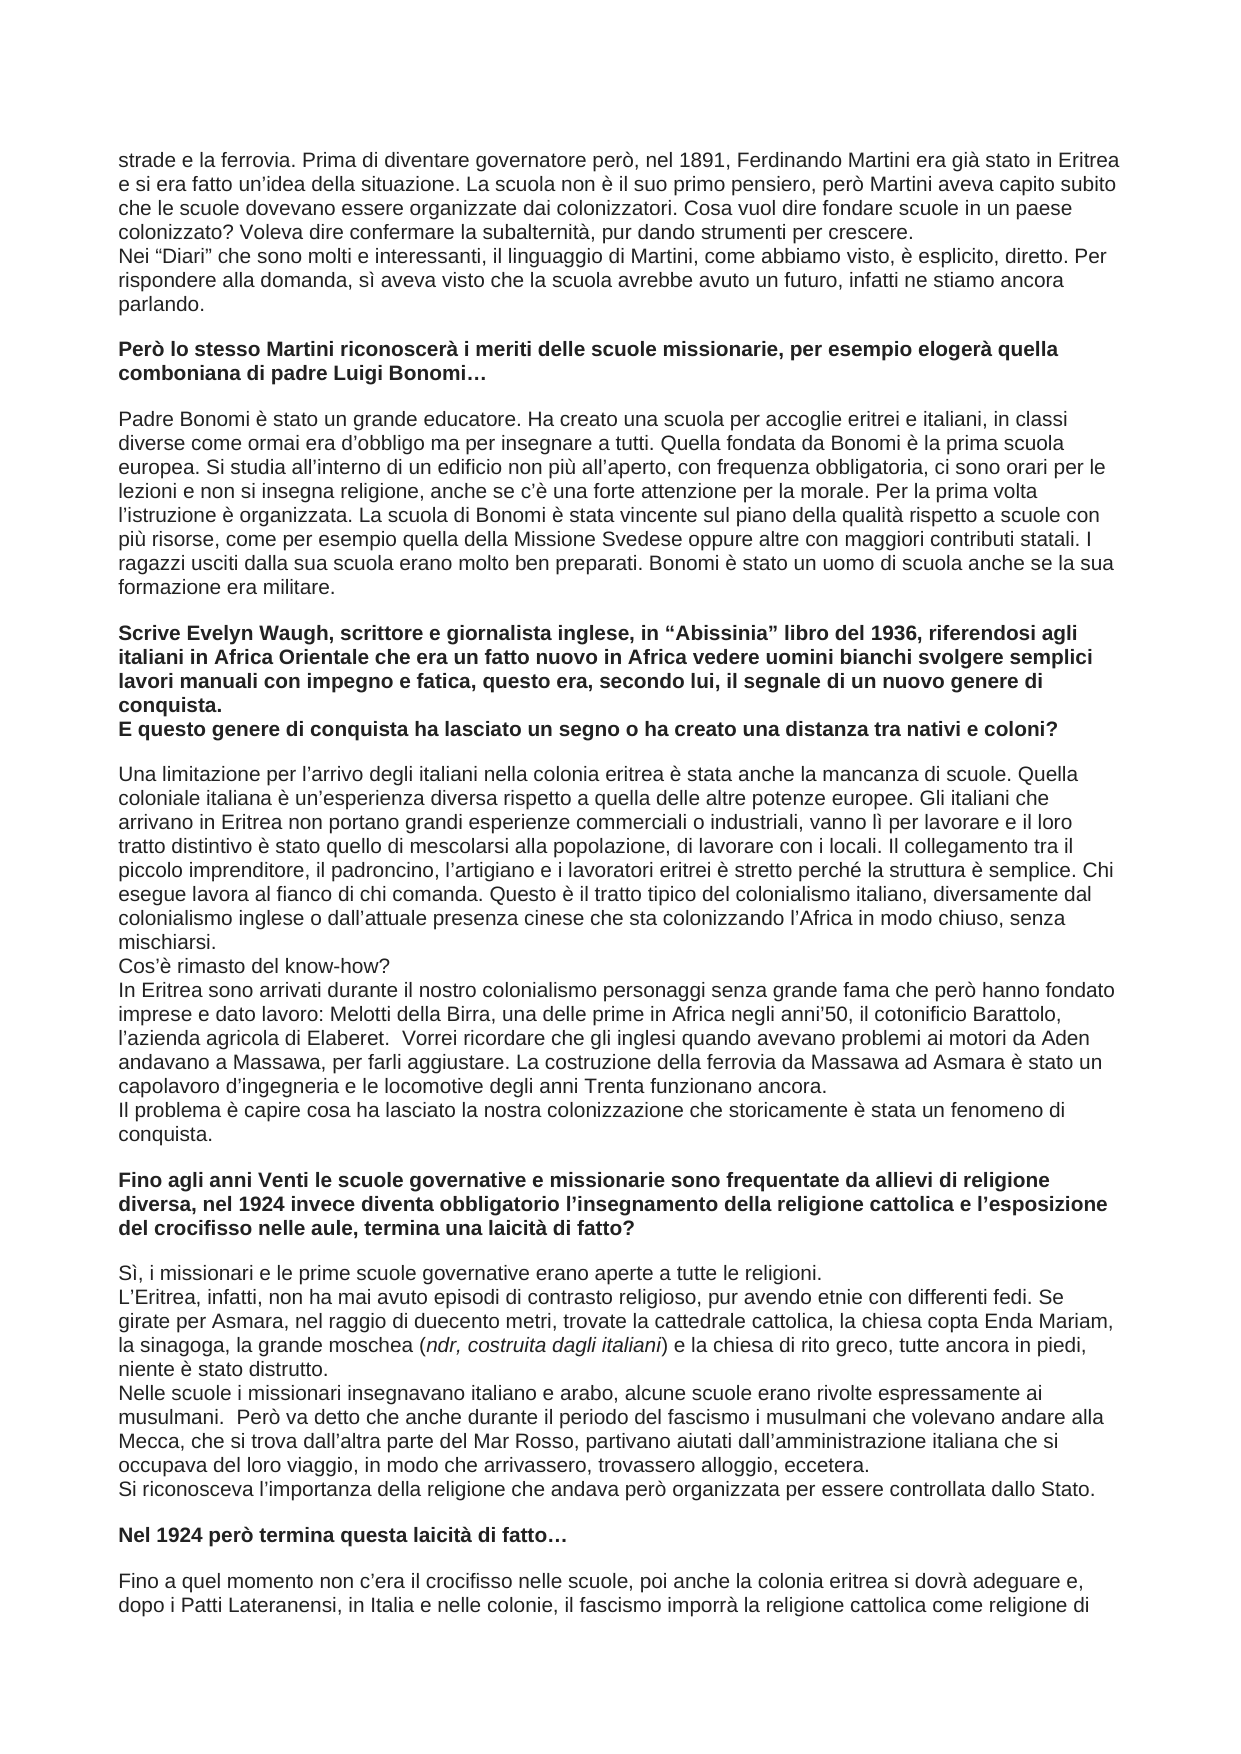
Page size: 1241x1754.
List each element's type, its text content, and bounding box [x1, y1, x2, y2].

text Fino agli anni Venti le scuole governative e missionarie sono frequentate da allievi di religione diversa, nel 1924 invece diventa obbligatorio l’insegnamento della religione cattolica e l’esposizione del crocifisso nelle aule, termina una laicità di fatto? [118, 1167, 1122, 1239]
text Però lo stesso Martini riconoscerà i meriti delle scuole missionarie, per esempio elogerà quella comboniana di padre Luigi Bonomi… [118, 337, 1122, 385]
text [118, 148, 1122, 315]
text Padre Bonomi è stato un grande educatore. Ha creato una scuola per accoglie eritrei e italiani, in classi diverse come ormai era d’obbligo ma per insegnare a tutti. Quella fondata da Bonomi è la prima scuola europea. Si studia all’interno di un edificio non più all’aperto, con frequenza obbligatoria, ci sono orari per le lezioni e non si insegna religione, anche se c’è una forte attenzione per la morale. Per la prima volta l’istruzione è organizzata. La scuola di Bonomi è stata vincente sul piano della qualità rispetto a scuole con più risorse, come per esempio quella della Missione Svedese oppure altre con maggiori contributi statali. I ragazzi usciti dalla sua scuola erano molto ben preparati. Bonomi è stato un uomo di scuola anche se la sua formazione era militare. [118, 407, 1122, 599]
text Sì, i missionari e le prime scuole governative erano aperte a tutte le religioni. L’Eritrea, infatti, non ha mai avuto episodi di contrasto religioso, pur avendo etnie con differenti fedi. Se girate per Asmara, nel raggio di duecento metri, trovate la cattedrale cattolica, la chiesa copta Enda Mariam, la sinagoga, la grande moschea (ndr, costruita dagli italiani) e la chiesa di rito greco, tutte ancora in piedi, niente è stato distrutto. Nelle scuole i missionari insegnavano italiano e arabo, alcune scuole erano rivolte espressamente ai musulmani. Però va detto che anche durante il periodo del fascismo i musulmani che volevano andare alla Mecca, che si trova dall’altra parte del Mar Rosso, partivano aiutati dall’amministrazione italiana che si occupava del loro viaggio, in modo che arrivassero, trovassero alloggio, eccetera. Si riconosceva l’importanza della religione che andava però organizzata per essere controllata dallo Stato. [118, 1261, 1122, 1501]
text Nel 1924 però termina questa laicità di fatto… [118, 1523, 1122, 1547]
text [118, 1568, 1122, 1616]
text Scrive Evelyn Waugh, scrittore e giornalista inglese, in “Abissinia” libro del 1936, riferendosi agli italiani in Africa Orientale che era un fatto nuovo in Africa vedere uomini bianchi svolgere semplici lavori manuali con impegno e fatica, questo era, secondo lui, il segnale di un nuovo genere di conquista. E questo genere di conquista ha lasciato un segno o ha creato una distanza tra nativi e coloni? [118, 621, 1122, 740]
text Una limitazione per l’arrivo degli italiani nella colonia eritrea è stata anche la mancanza di scuole. Quella coloniale italiana è un’esperienza diversa rispetto a quella delle altre potenze europee. Gli italiani che arrivano in Eritrea non portano grandi esperienze commerciali o industriali, vanno lì per lavorare e il loro tratto distintivo è stato quello di mescolarsi alla popolazione, di lavorare con i locali. Il collegamento tra il piccolo imprenditore, il padroncino, l’artigiano e i lavoratori eritrei è stretto perché la struttura è semplice. Chi esegue lavora al fianco di chi comanda. Questo è il tratto tipico del colonialismo italiano, diversamente dal colonialismo inglese o dall’attuale presenza cinese che sta colonizzando l’Africa in modo chiuso, senza mischiarsi. Cos’è rimasto del know-how? In Eritrea sono arrivati durante il nostro colonialismo personaggi senza grande fama che però hanno fondato imprese e dato lavoro: Melotti della Birra, una delle prime in Africa negli anni’50, il cotonificio Barattolo, l’azienda agricola di Elaberet. Vorrei ricordare che gli inglesi quando avevano problemi ai motori da Aden andavano a Massawa, per farli aggiustare. La costruzione della ferrovia da Massawa ad Asmara è stato un capolavoro d’ingegneria e le locomotive degli anni Trenta funzionano ancora. Il problema è capire cosa ha lasciato la nostra colonizzazione che storicamente è stata un fenomeno di conquista. [118, 762, 1122, 1146]
